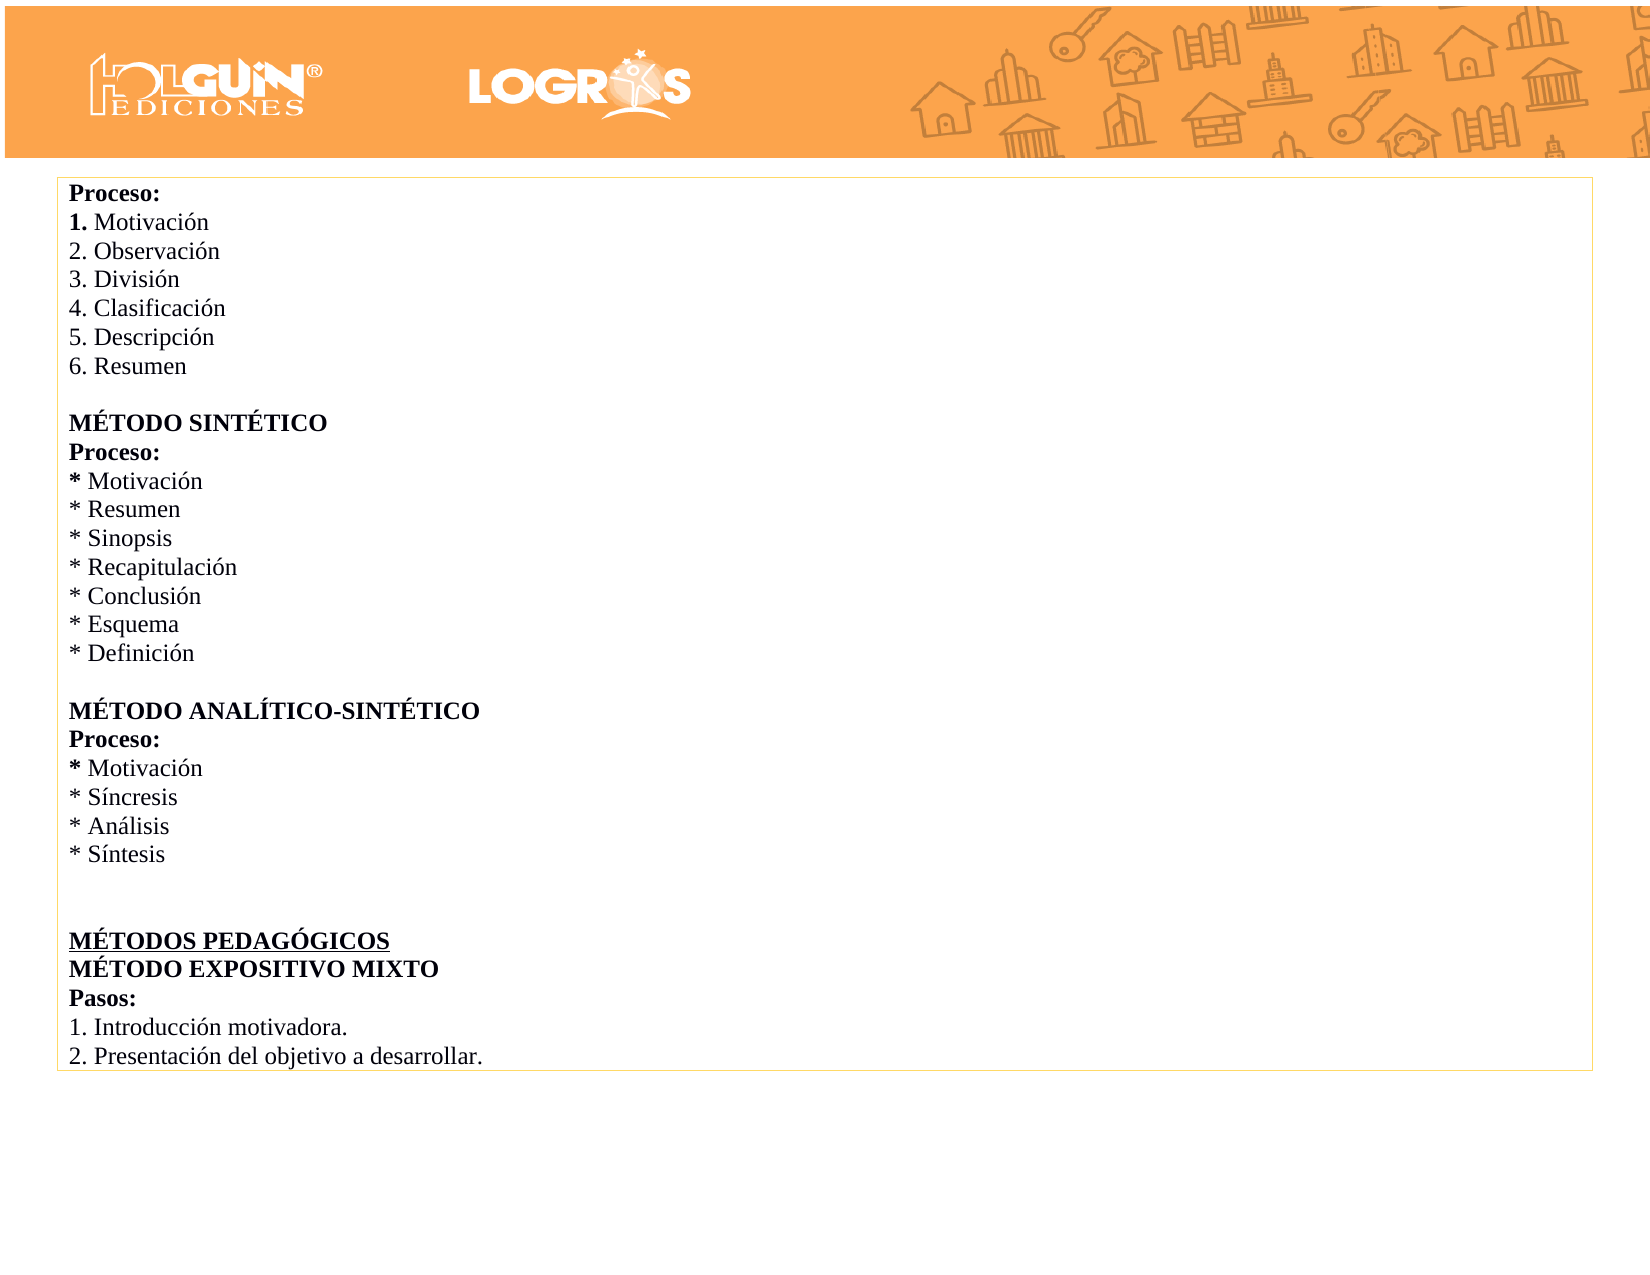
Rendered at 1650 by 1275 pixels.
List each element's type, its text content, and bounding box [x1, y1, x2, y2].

picture [4, 6, 1650, 158]
